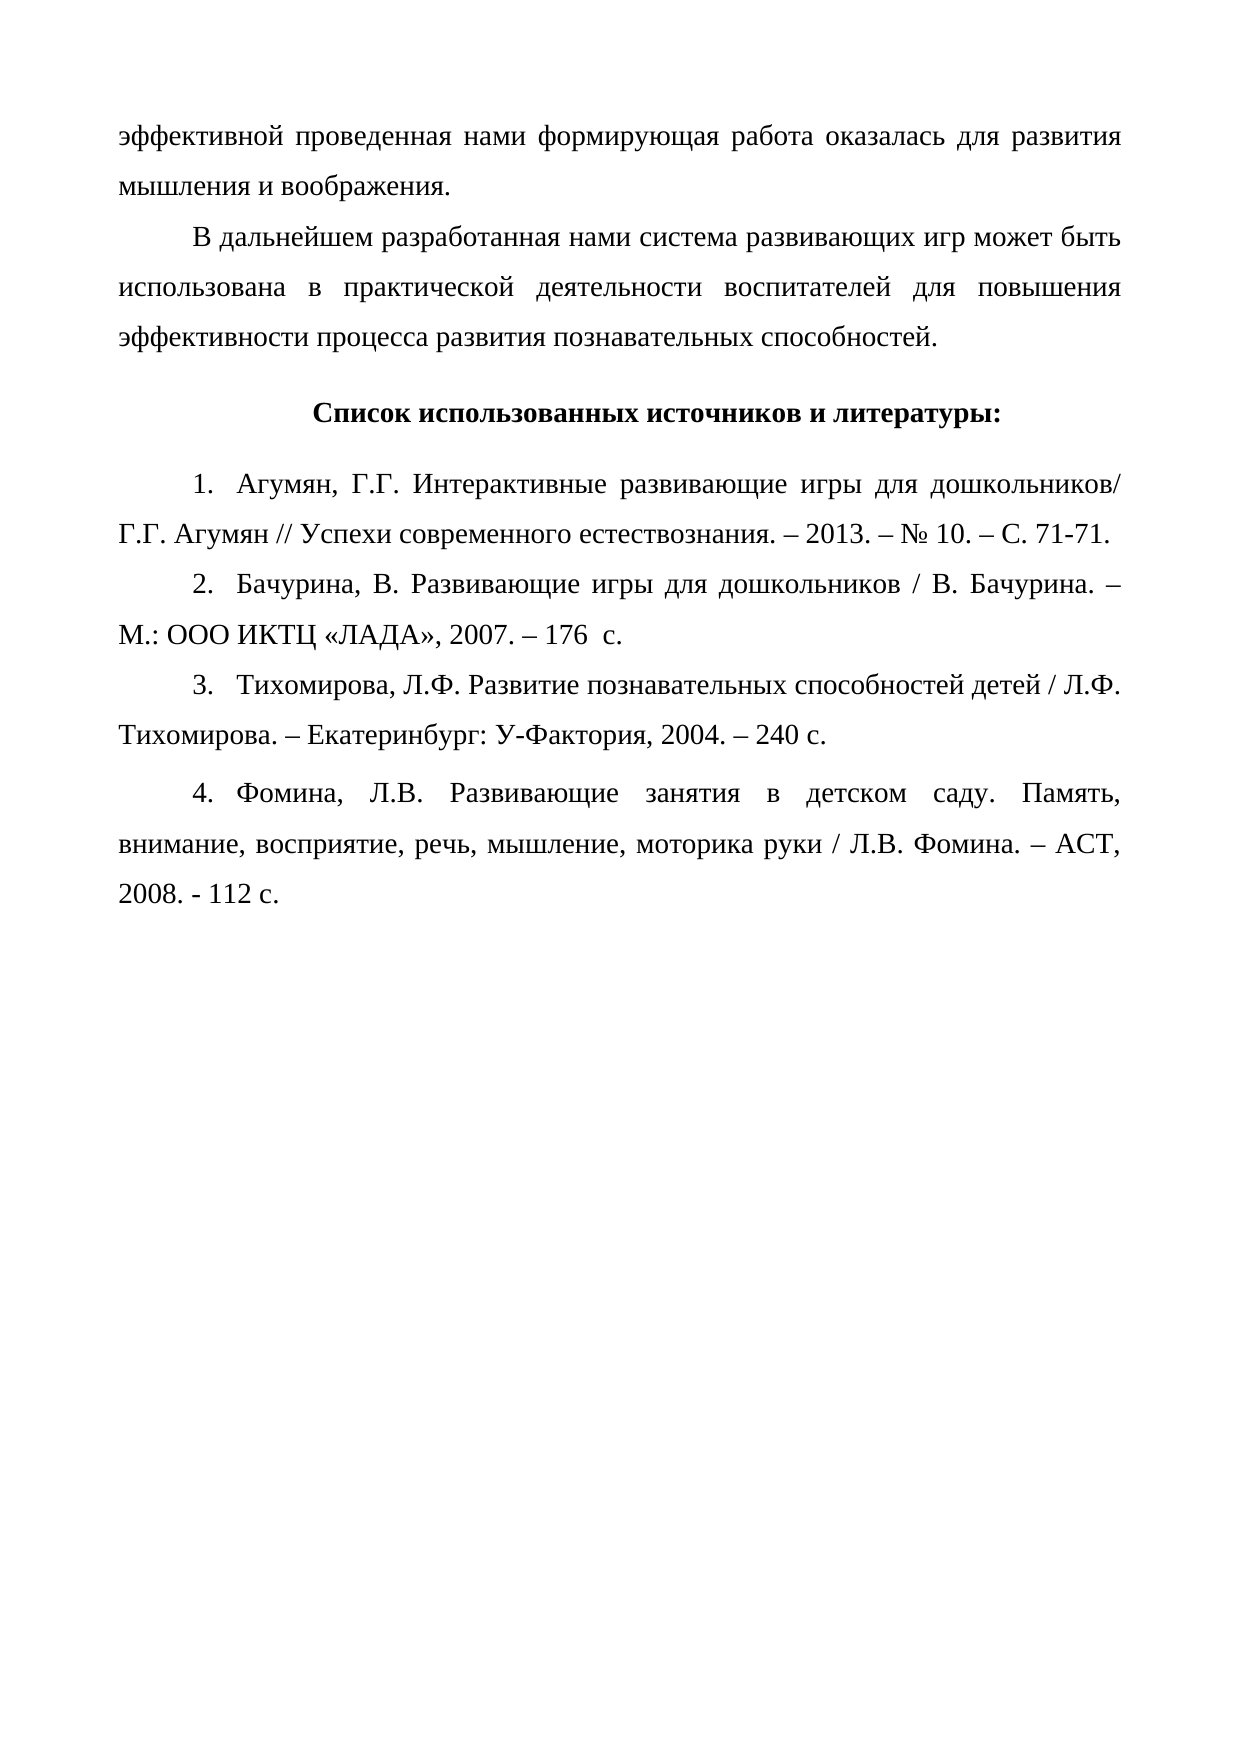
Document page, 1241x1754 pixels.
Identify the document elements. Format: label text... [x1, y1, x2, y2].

list Агумян, Г.Г. Интерактивные развивающие игры для дошкольников/ Г.Г. Агумян // Успехи современного естествознания. – 2013. – № 10. – С. 71-71. [118, 466, 1122, 550]
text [118, 118, 1122, 202]
list Тихомирова, Л.Ф. Развитие познавательных способностей детей / Л.Ф. Тихомирова. – Екатеринбург: У-Фактория, 2004. – 240 с. [118, 667, 1122, 751]
list Фомина, Л.В. Развивающие занятия в детском саду. Память, внимание, восприятие, речь, мышление, моторика руки / Л.В. Фомина. – АСТ, 2008. - 112 с. [118, 776, 1122, 910]
text Список использованных источников и литературы: [118, 395, 1122, 428]
list Бачурина, В. Развивающие игры для дошкольников / В. Бачурина. – М.: ООО ИКТЦ «ЛАДА», 2007. – 176 с. [118, 566, 1122, 650]
text В дальнейшем разработанная нами система развивающих игр может быть использована в практической деятельности воспитателей для повышения эффективности процесса развития познавательных способностей. [118, 219, 1122, 353]
